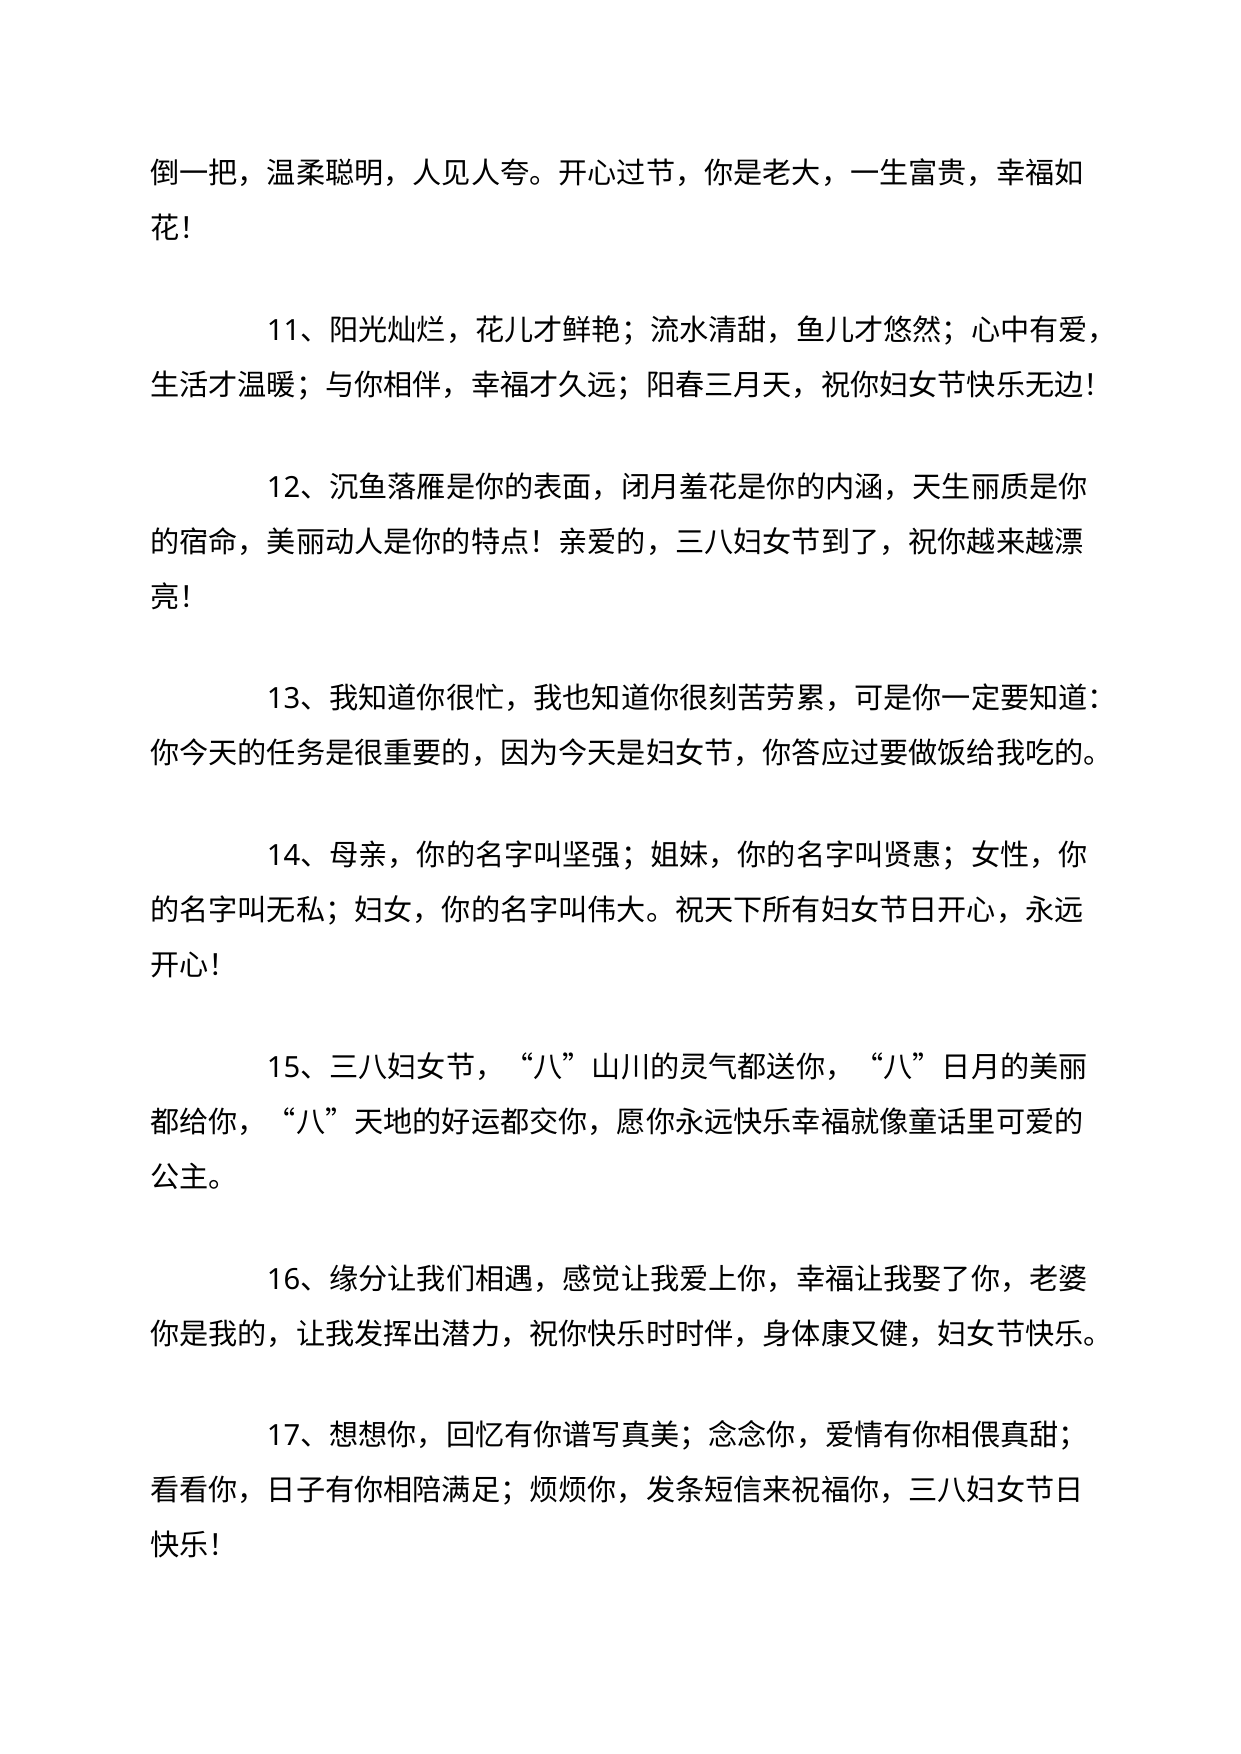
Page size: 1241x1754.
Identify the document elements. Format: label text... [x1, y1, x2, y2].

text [150, 150, 1090, 247]
text 14、母亲，你的名字叫坚强；姐妹，你的名字叫贤惠；女性，你的名字叫无私；妇女，你的名字叫伟大。祝天下所有妇女节日开心，永远开心！ [150, 832, 1090, 984]
text 17、想想你，回忆有你谱写真美；念念你，爱情有你相偎真甜；看看你，日子有你相陪满足；烦烦你，发条短信来祝福你，三八妇女节日快乐！ [150, 1412, 1090, 1564]
text 16、缘分让我们相遇，感觉让我爱上你，幸福让我娶了你，老婆你是我的，让我发挥出潜力，祝你快乐时时伴，身体康又健，妇女节快乐。 [150, 1255, 1090, 1352]
text 11、阳光灿烂，花儿才鲜艳；流水清甜，鱼儿才悠然；心中有爱，生活才温暖；与你相伴，幸福才久远；阳春三月天，祝你妇女节快乐无边！ [150, 307, 1090, 404]
text 12、沉鱼落雁是你的表面，闭月羞花是你的内涵，天生丽质是你的宿命，美丽动人是你的特点！亲爱的，三八妇女节到了，祝你越来越漂亮！ [150, 463, 1090, 616]
text 15、三八妇女节，“八”山川的灵气都送你，“八”日月的美丽都给你，“八”天地的好运都交你，愿你永远快乐幸福就像童话里可爱的公主。 [150, 1043, 1090, 1196]
text 13、我知道你很忙，我也知道你很刻苦劳累，可是你一定要知道：你今天的任务是很重要的，因为今天是妇女节，你答应过要做饭给我吃的。 [150, 675, 1090, 772]
